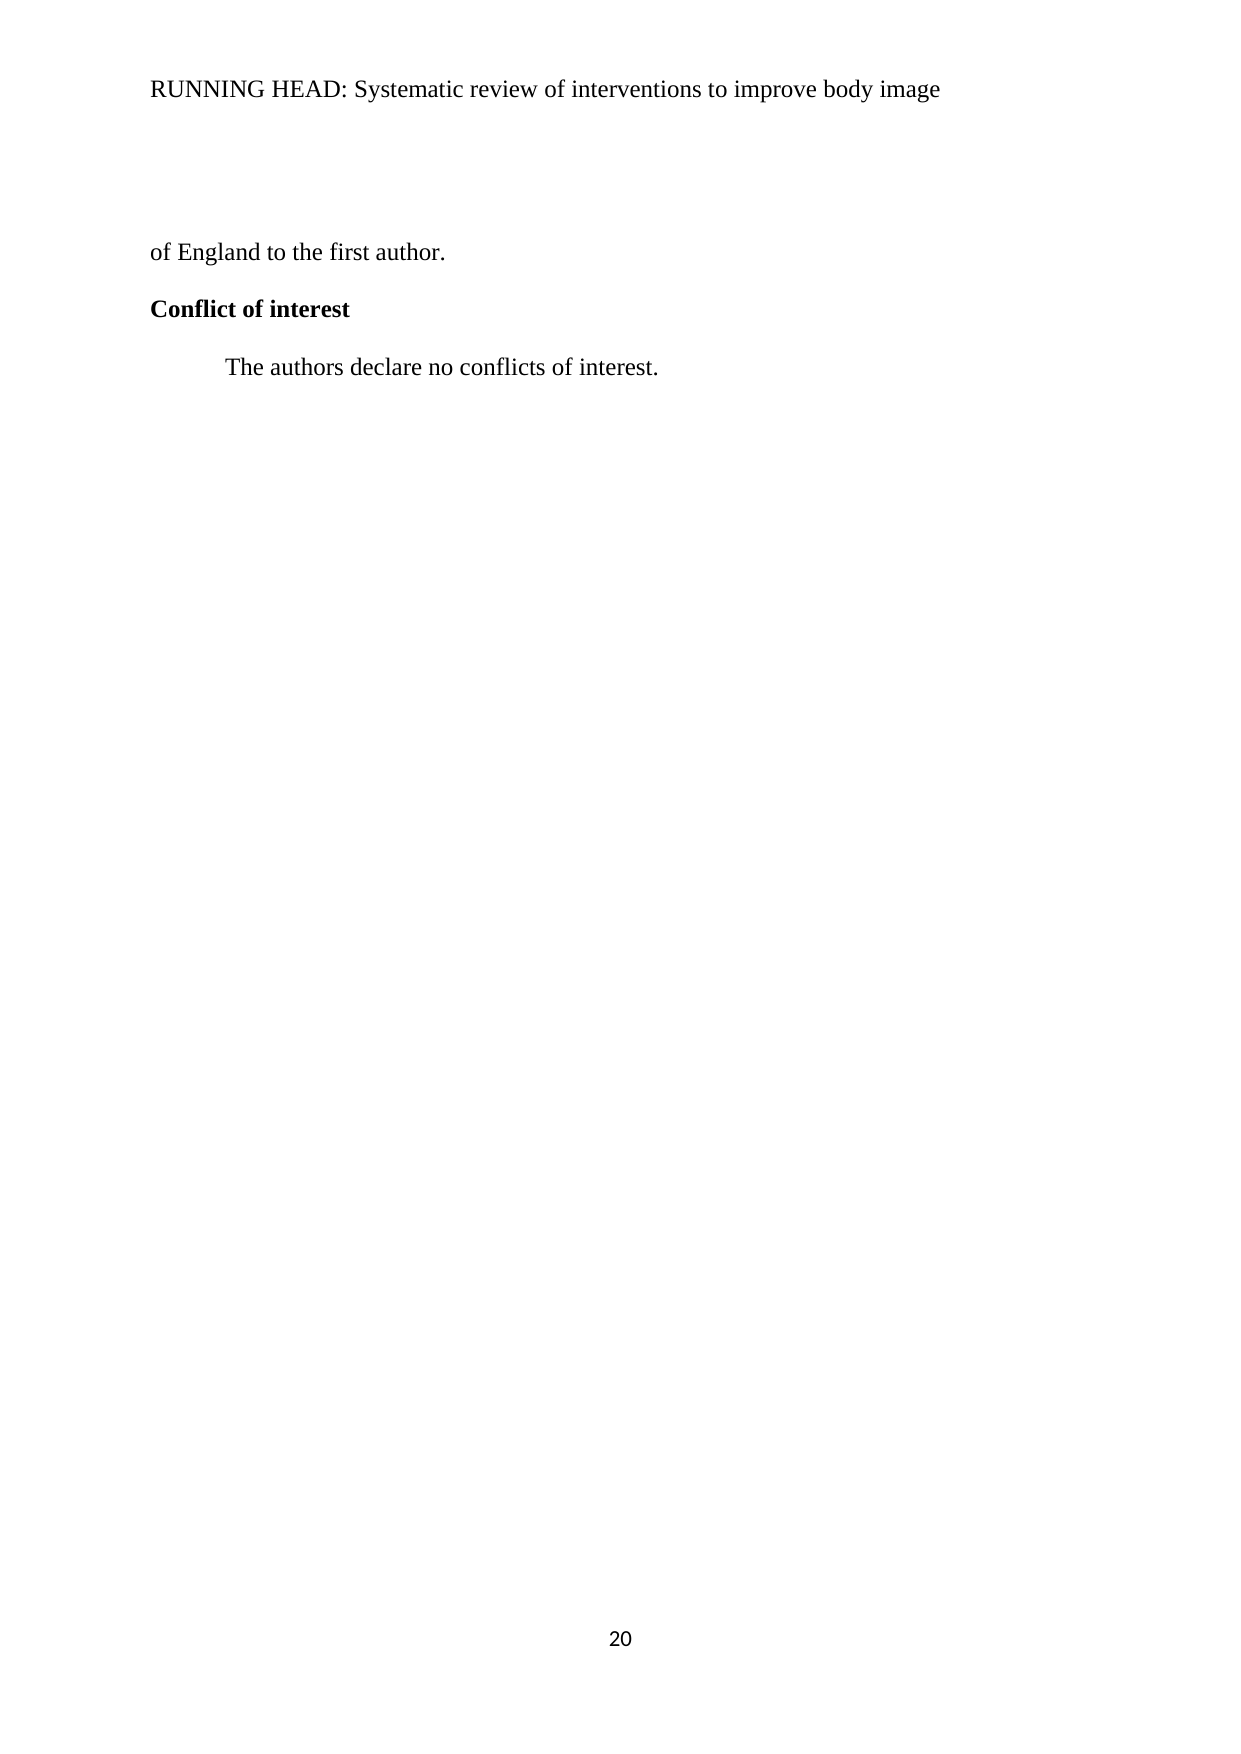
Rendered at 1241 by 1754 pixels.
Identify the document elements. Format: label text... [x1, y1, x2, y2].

text The authors declare no conflicts of interest. [150, 352, 1090, 381]
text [150, 237, 1090, 266]
text Conflict of interest [150, 294, 1090, 323]
